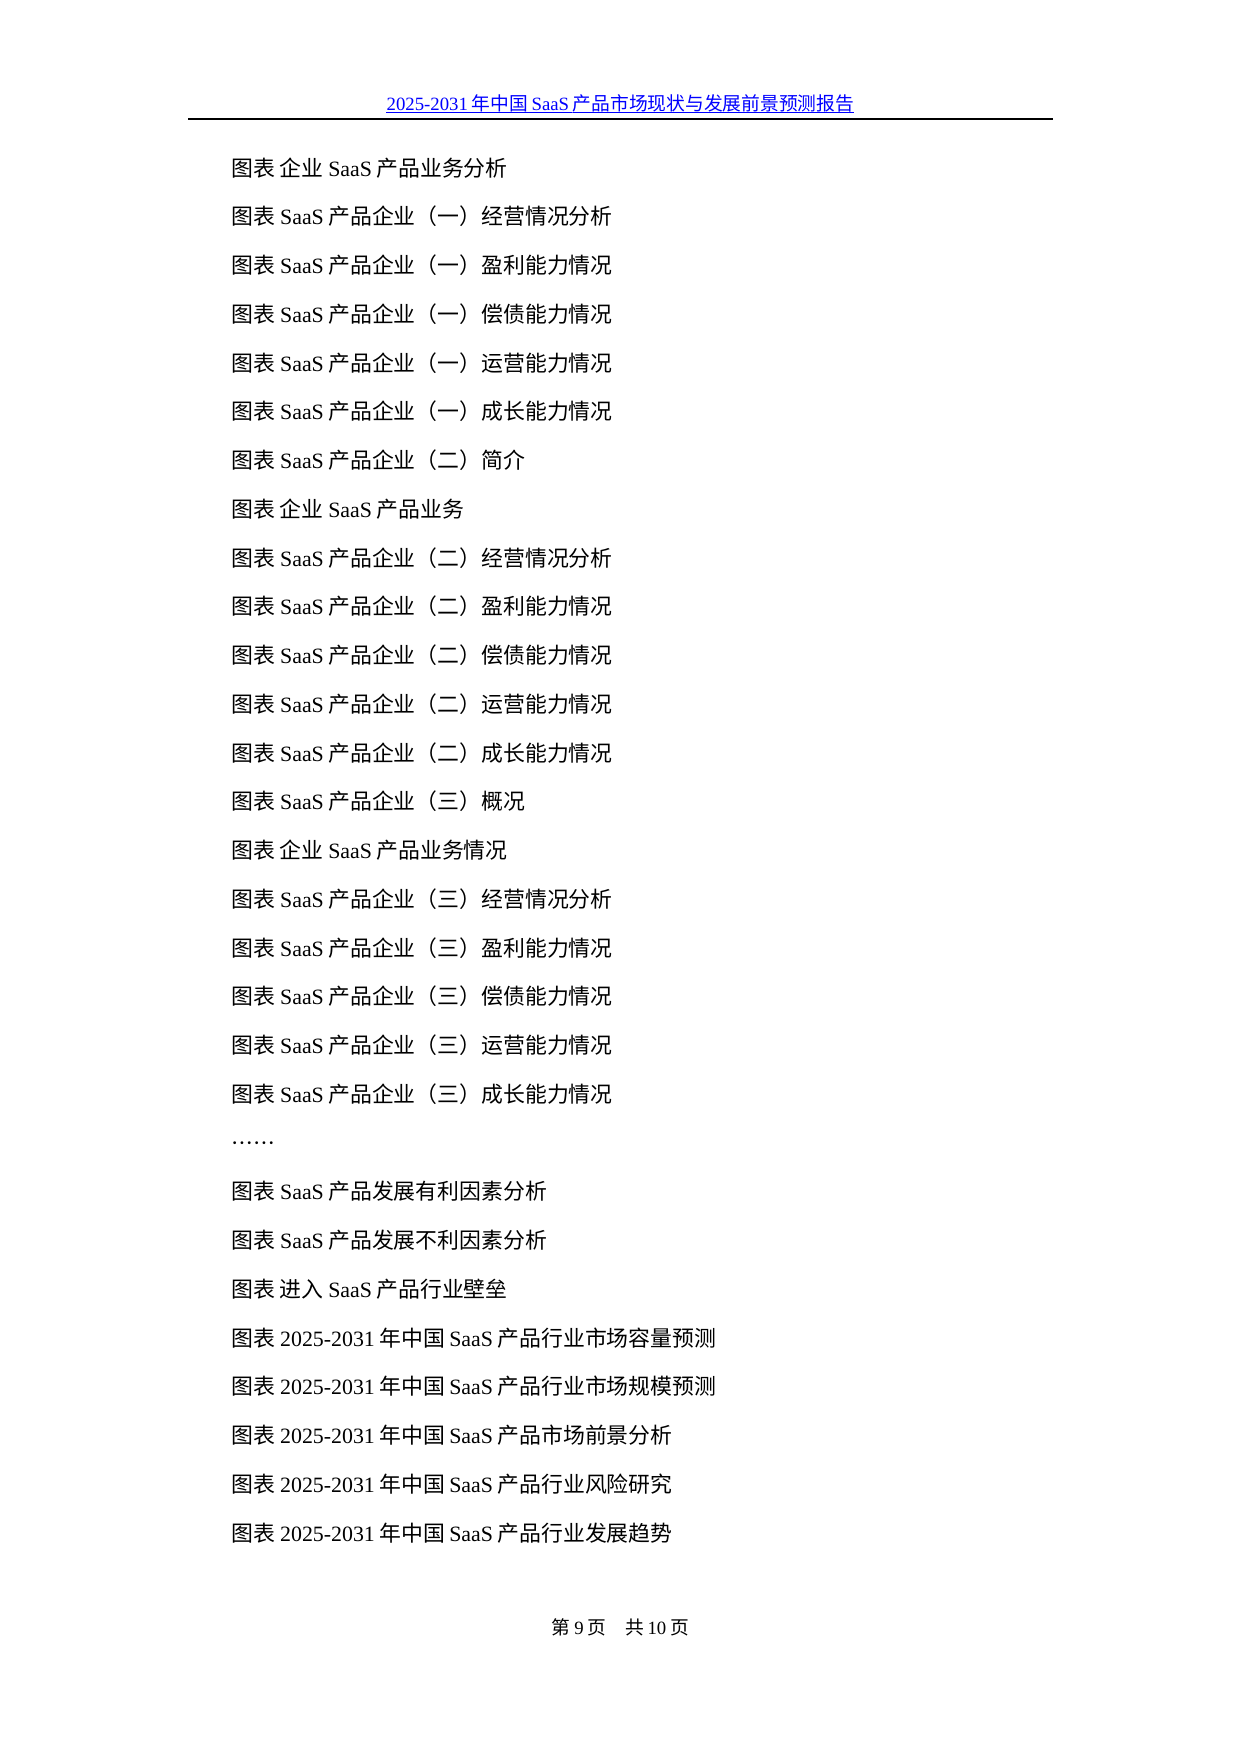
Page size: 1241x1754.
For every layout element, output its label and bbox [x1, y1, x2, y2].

text [187, 150, 1053, 1548]
